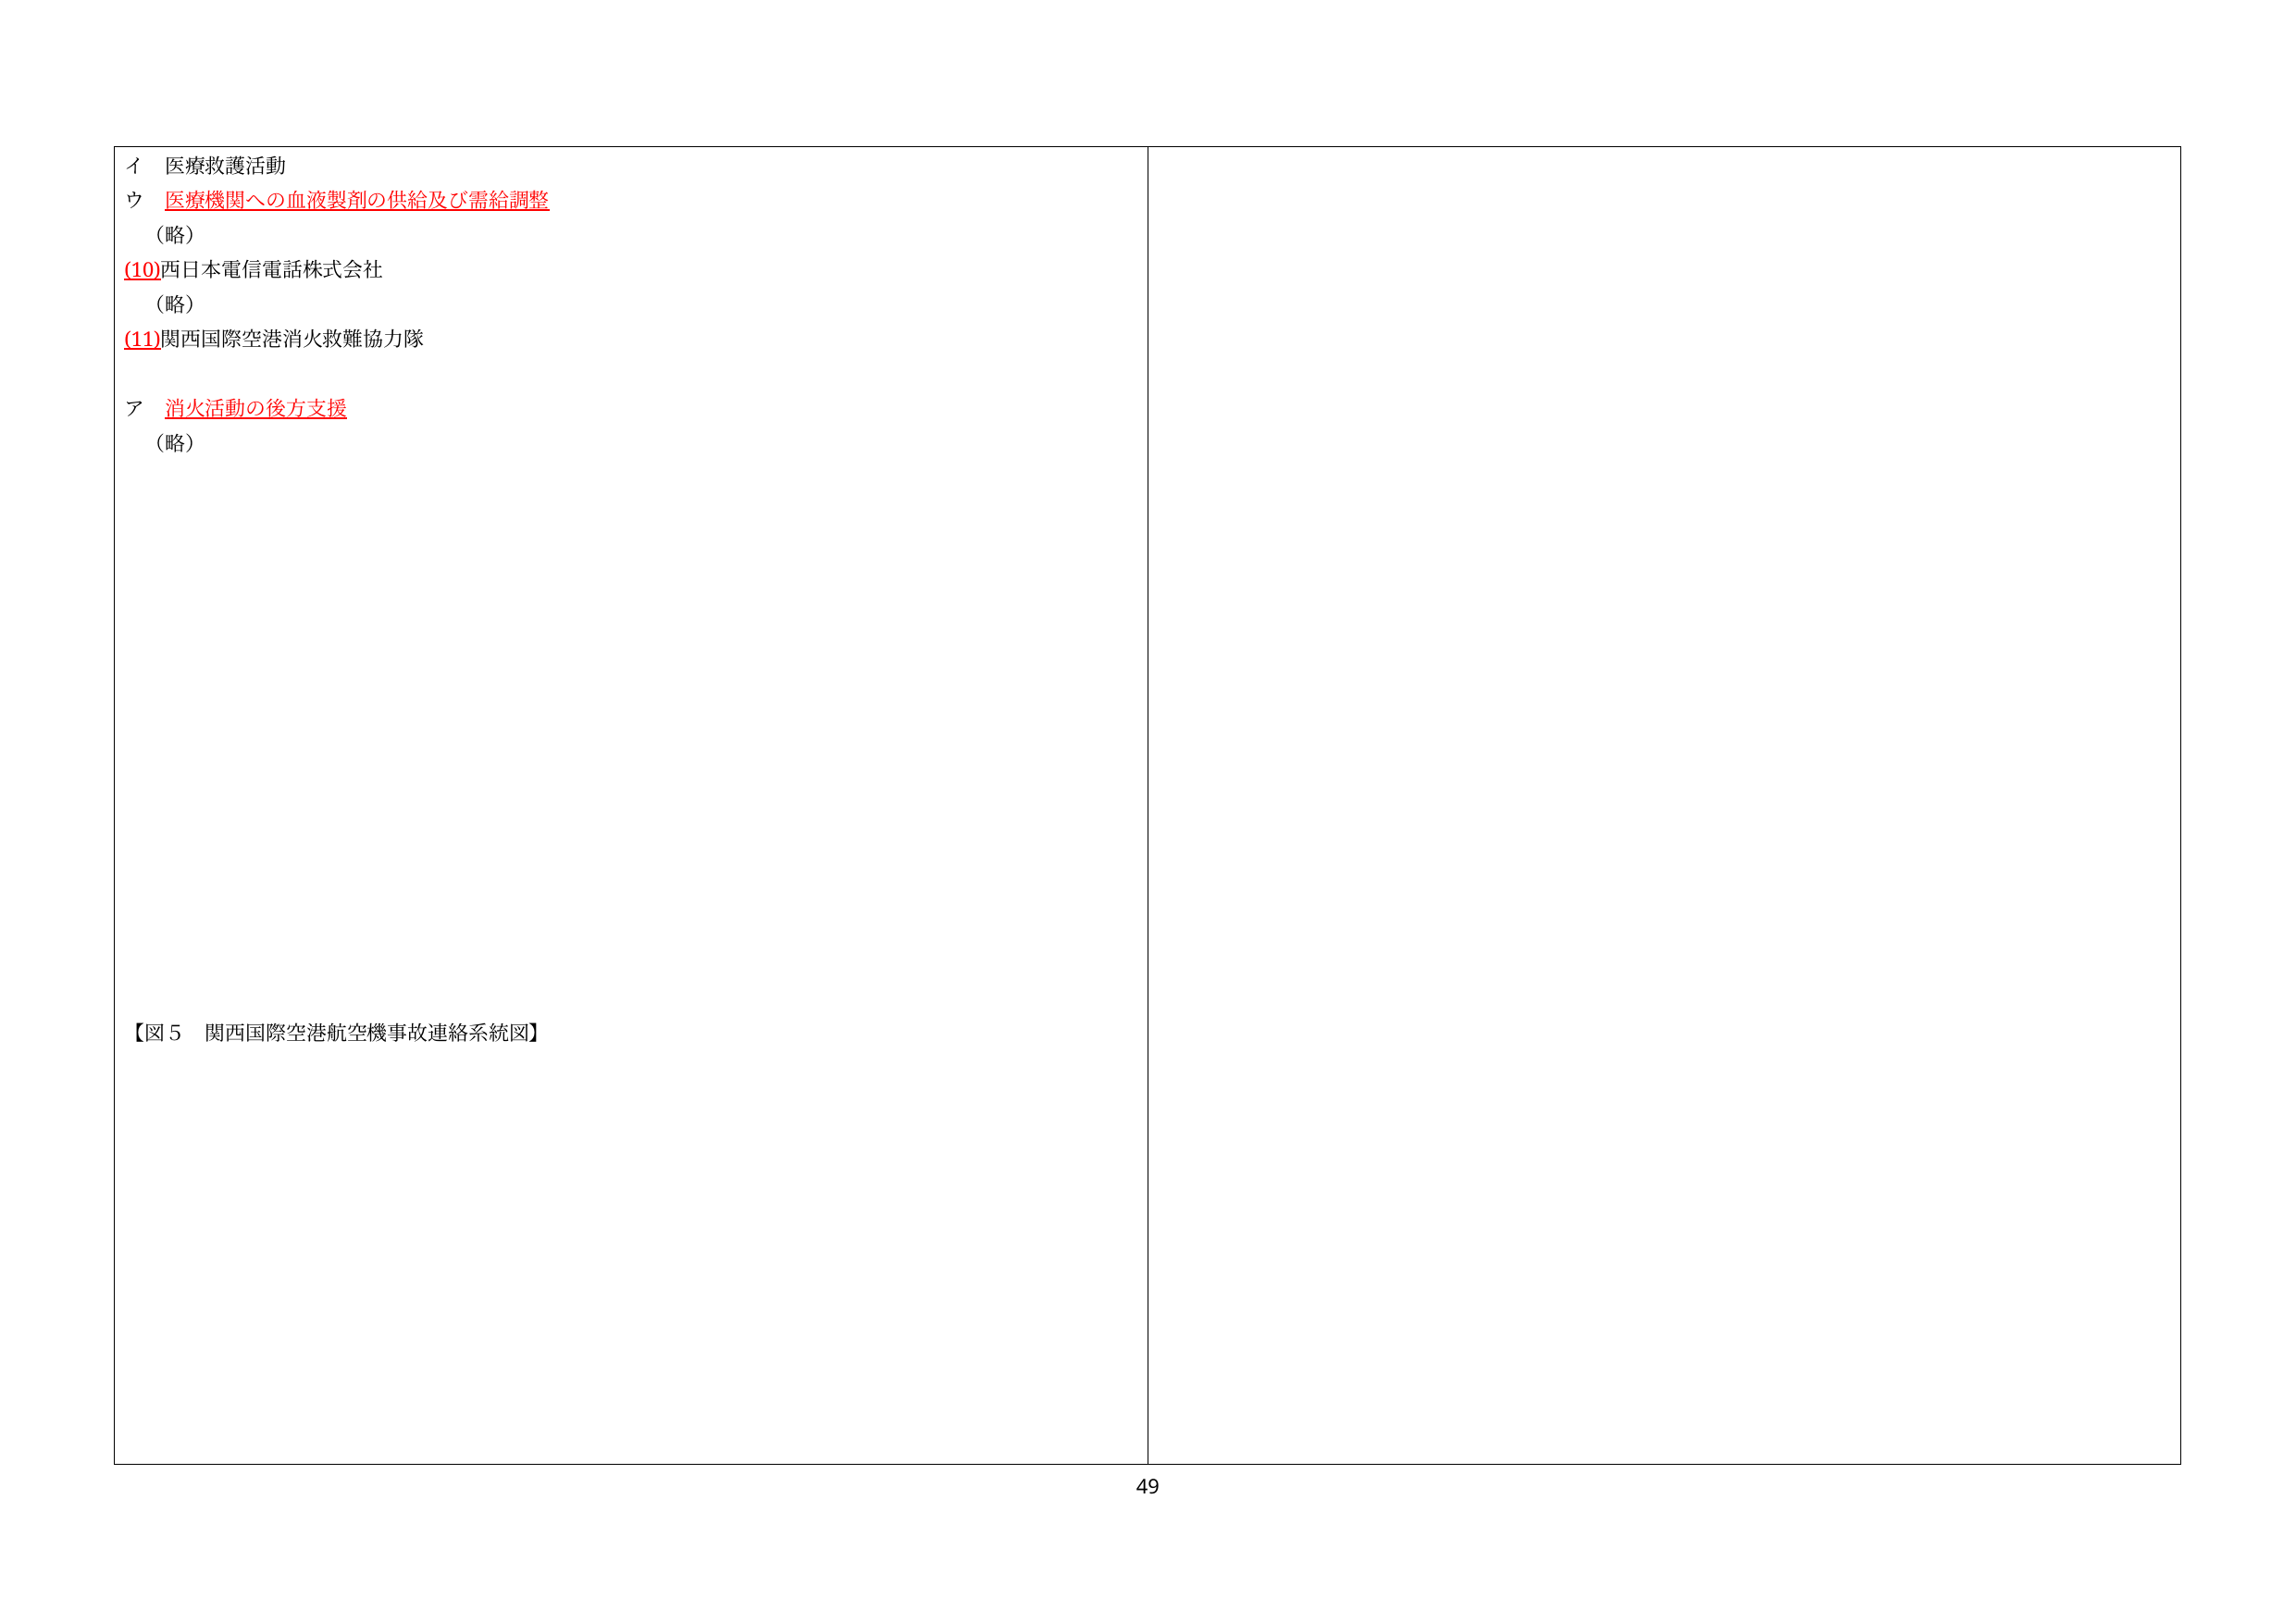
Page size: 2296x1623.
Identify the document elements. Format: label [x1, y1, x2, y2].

table_cell [1148, 147, 2180, 1464]
table_cell [115, 147, 1148, 1464]
